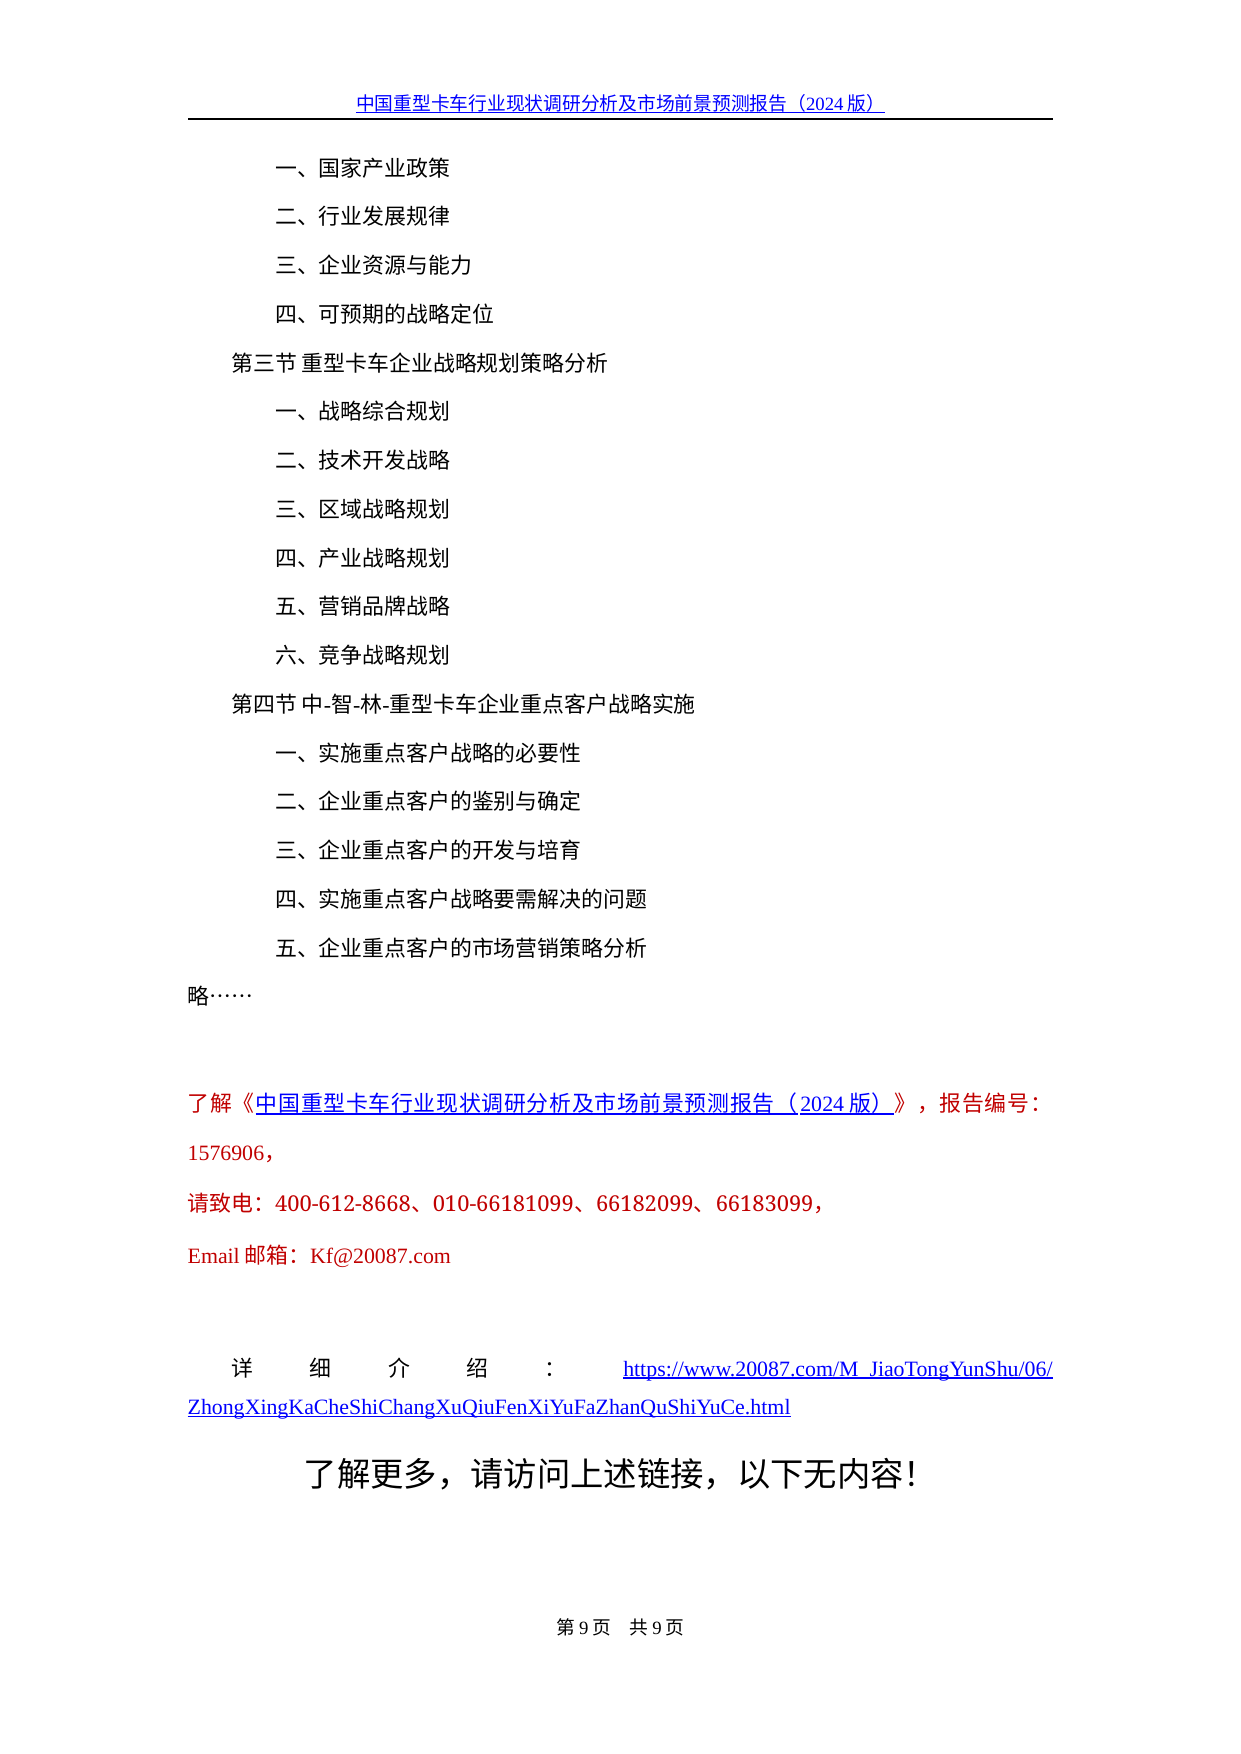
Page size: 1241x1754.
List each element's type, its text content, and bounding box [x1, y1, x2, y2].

text 请致电：400-612-8668、010-66181099、66182099、66183099， [187, 1186, 1053, 1218]
text 了解《中国重型卡车行业现状调研分析及市场前景预测报告（2024版）》，报告编号：1576906， [187, 1085, 1053, 1167]
text Email邮箱：Kf@20087.com [187, 1237, 1053, 1270]
title 了解更多，请访问上述链接，以下无内容！ [187, 1439, 1053, 1504]
text 详细介绍：https://www.20087.com/M_JiaoTongYunShu/06/ZhongXingKaCheShiChangXuQiuFenXiYuFaZhanQuShiYuCe.html [187, 1350, 1053, 1423]
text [187, 150, 1053, 1011]
